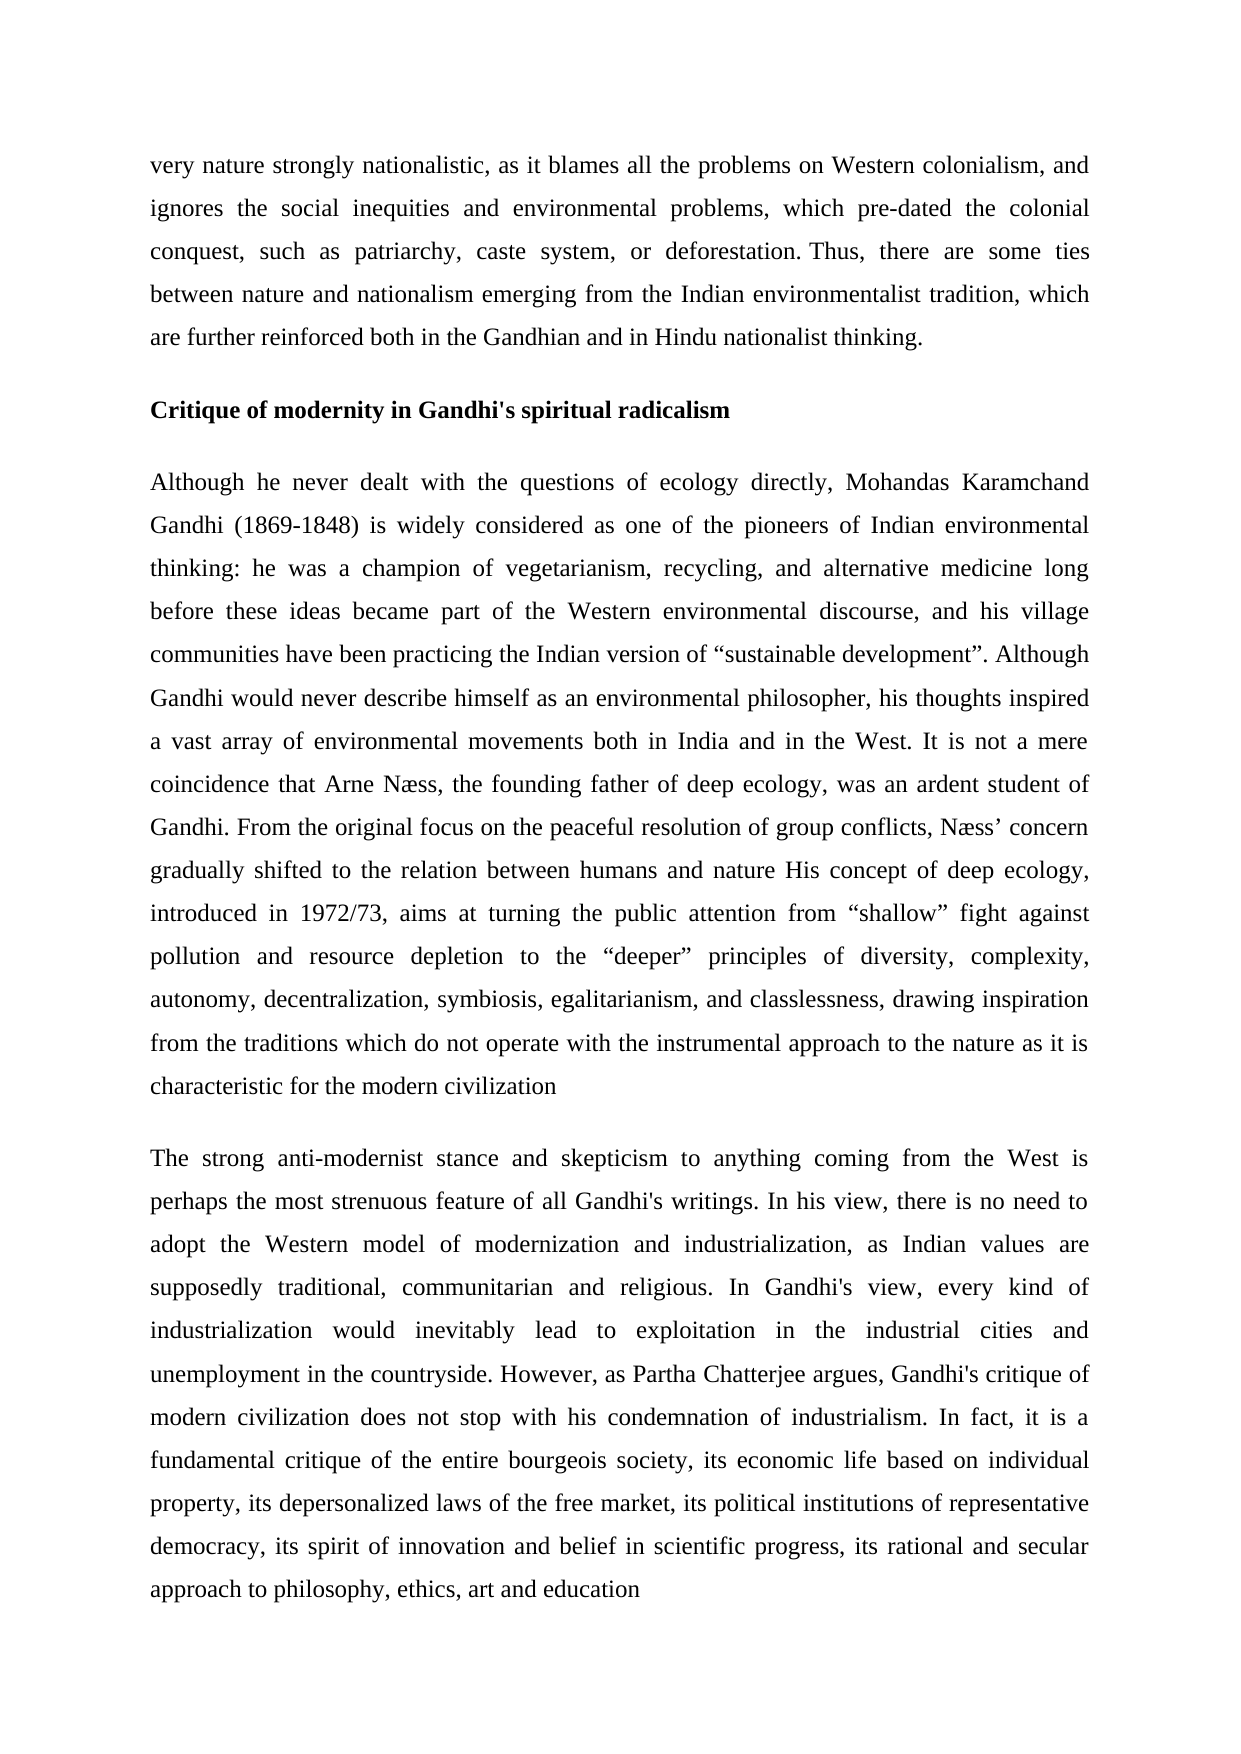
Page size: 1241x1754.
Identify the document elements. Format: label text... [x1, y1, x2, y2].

text Critique of modernity in Gandhi's spiritual radicalism [150, 395, 1090, 423]
text The strong anti-modernist stance and skepticism to anything coming from the West is perhaps the most strenuous feature of all Gandhi's writings. In his view, there is no need to adopt the Western model of modernization and industrialization, as Indian values are supposedly traditional, communitarian and religious. In Gandhi's view, every kind of industrialization would inevitably lead to exploitation in the industrial cities and unemployment in the countryside. However, as Partha Chatterjee argues, Gandhi's critique of modern civilization does not stop with his condemnation of industrialism. In fact, it is a fundamental critique of the entire bourgeois society, its economic life based on individual property, its depersonalized laws of the free market, its political institutions of representative democracy, its spirit of innovation and belief in scientific progress, its rational and secular approach to philosophy, ethics, art and education [150, 1143, 1090, 1603]
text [150, 150, 1090, 351]
text Although he never dealt with the questions of ecology directly, Mohandas Karamchand Gandhi (1869-1848) is widely considered as one of the pioneers of Indian environmental thinking: he was a champion of vegetarianism, recycling, and alternative medicine long before these ideas became part of the Western environmental discourse, and his village communities have been practicing the Indian version of “sustainable development”. Although Gandhi would never describe himself as an environmental philosopher, his thoughts inspired a vast array of environmental movements both in India and in the West. It is not a mere coincidence that Arne Næss, the founding father of deep ecology, was an ardent student of Gandhi. From the original focus on the peaceful resolution of group conflicts, Næss’ concern gradually shifted to the relation between humans and nature His concept of deep ecology, introduced in 1972/73, aims at turning the public attention from “shallow” fight against pollution and resource depletion to the “deeper” principles of diversity, complexity, autonomy, decentralization, symbiosis, egalitarianism, and classlessness, drawing inspiration from the traditions which do not operate with the instrumental approach to the nature as it is characteristic for the modern civilization [150, 467, 1090, 1099]
